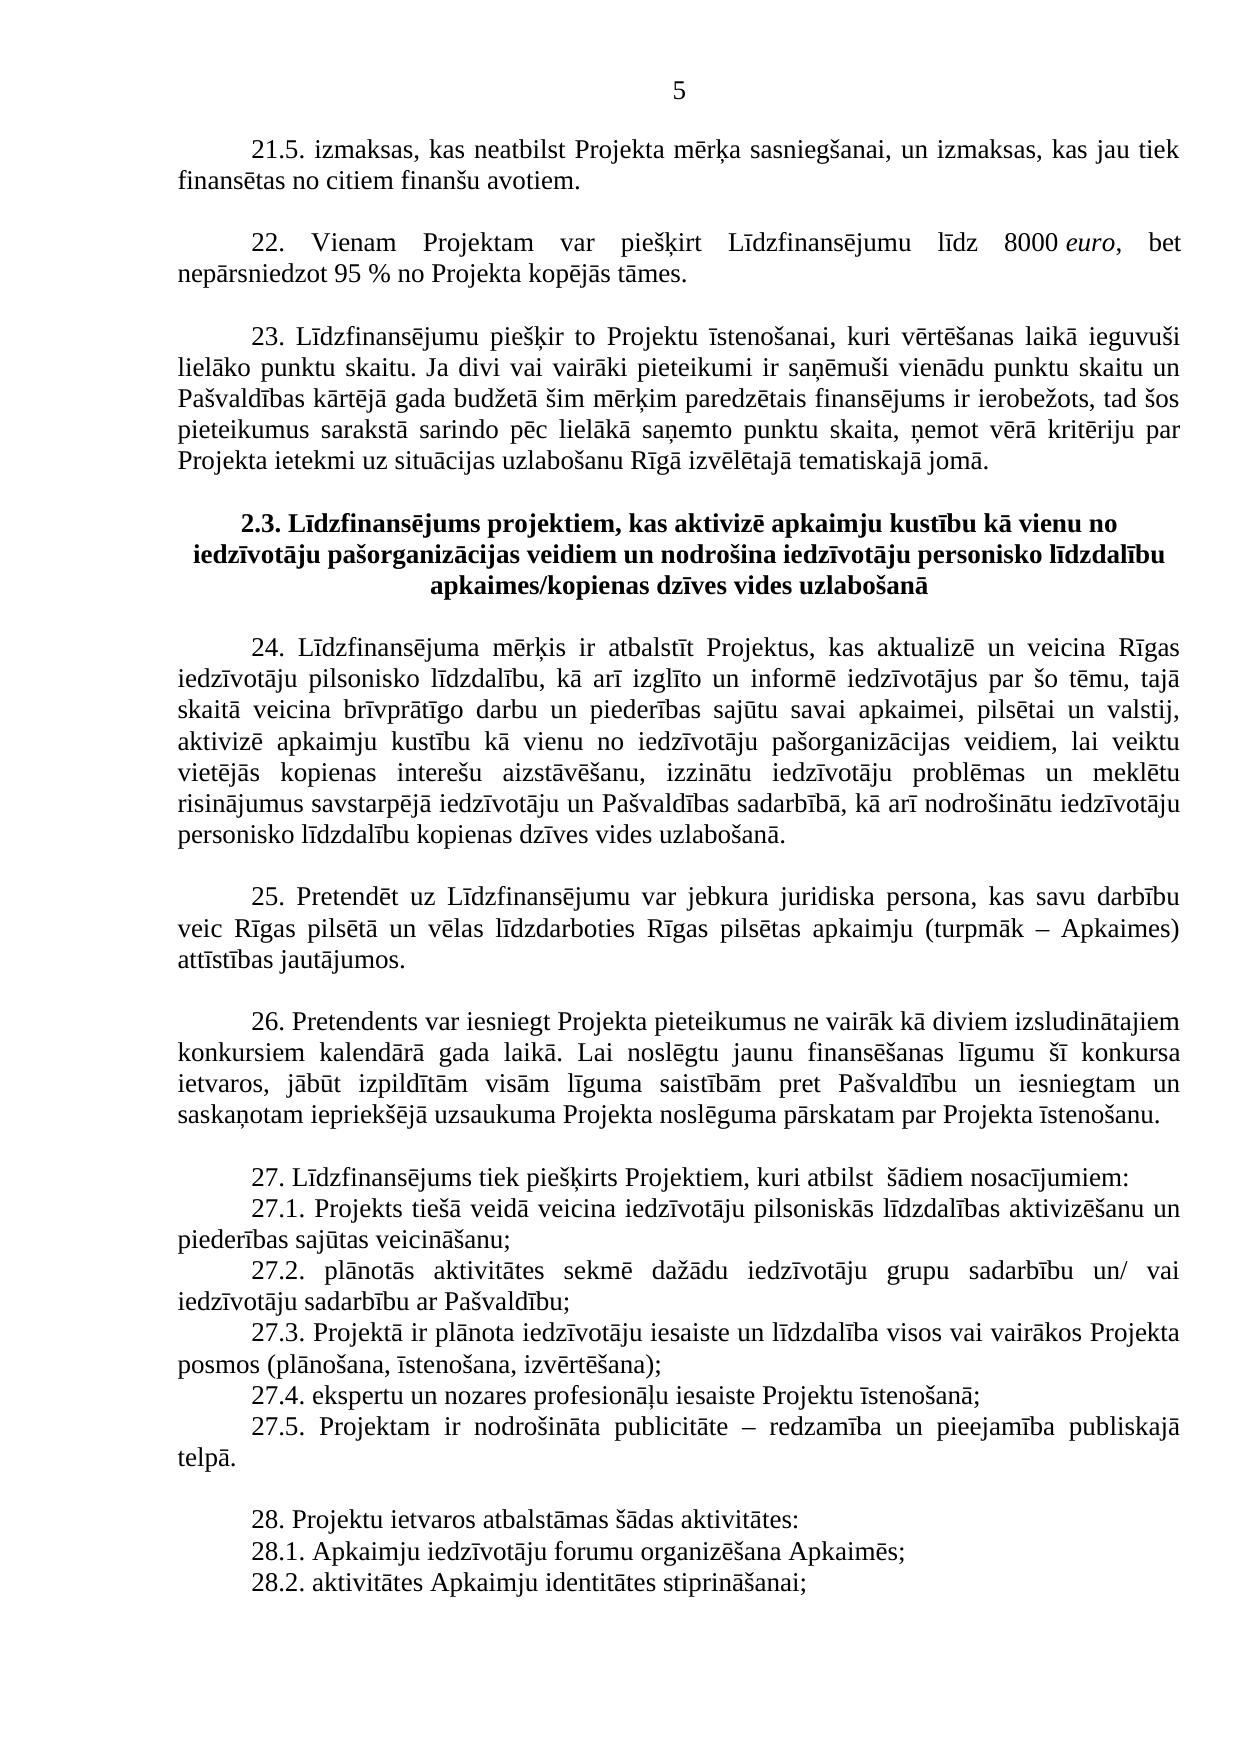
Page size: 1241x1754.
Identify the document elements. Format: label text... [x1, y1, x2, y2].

text 28. Projektu ietvaros atbalstāmas šādas aktivitātes: [177, 1503, 1240, 1534]
text 28.2. aktivitātes Apkaimju identitātes stiprināšanai; [177, 1566, 1181, 1597]
text 24. Līdzfinansējuma mērķis ir atbalstīt Projektus, kas aktualizē un veicina Rīgas iedzīvotāju pilsonisko līdzdalību, kā arī izglīto un informē iedzīvotājus par šo tēmu, tajā skaitā veicina brīvprātīgo darbu un piederības sajūtu savai apkaimei, pilsētai un valstij, aktivizē apkaimju kustību kā vienu no iedzīvotāju pašorganizācijas veidiem, lai veiktu vietējās kopienas interešu aizstāvēšanu, izzinātu iedzīvotāju problēmas un meklētu risinājumus savstarpējā iedzīvotāju un Pašvaldības sadarbībā, kā arī nodrošinātu iedzīvotāju personisko līdzdalību kopienas dzīves vides uzlabošanā. [177, 631, 1181, 849]
text 27.2. plānotās aktivitātes sekmē dažādu iedzīvotāju grupu sadarbību un/ vai iedzīvotāju sadarbību ar Pašvaldību; [177, 1254, 1181, 1317]
text 28.1. Apkaimju iedzīvotāju forumu organizēšana Apkaimēs; [177, 1534, 1240, 1566]
text 27.1. Projekts tiešā veidā veicina iedzīvotāju pilsoniskās līdzdalības aktivizēšanu un piederības sajūtas veicināšanu; [177, 1192, 1181, 1254]
text 22. Vienam Projektam var piešķirt Līdzfinansējumu līdz 8000 euro, bet nepārsniedzot 95 % no Projekta kopējās tāmes. [177, 226, 1181, 289]
text 27.3. Projektā ir plānota iedzīvotāju iesaiste un līdzdalība visos vai vairākos Projekta posmos (plānošana, īstenošana, izvērtēšana); [177, 1317, 1181, 1379]
text 27.5. Projektam ir nodrošināta publicitāte – redzamība un pieejamība publiskajā telpā. [177, 1410, 1181, 1472]
text 2.3. Līdzfinansējums projektiem, kas aktivizē apkaimju kustību kā vienu no iedzīvotāju pašorganizācijas veidiem un nodrošina iedzīvotāju personisko līdzdalību apkaimes/kopienas dzīves vides uzlabošanā [177, 507, 1181, 600]
text 25. Pretendēt uz Līdzfinansējumu var jebkura juridiska persona, kas savu darbību veic Rīgas pilsētā un vēlas līdzdarboties Rīgas pilsētas apkaimju (turpmāk – Apkaimes) attīstības jautājumos. [177, 881, 1181, 974]
text 23. Līdzfinansējumu piešķir to Projektu īstenošanai, kuri vērtēšanas laikā ieguvuši lielāko punktu skaitu. Ja divi vai vairāki pieteikumi ir saņēmuši vienādu punktu skaitu un Pašvaldības kārtējā gada budžetā šim mērķim paredzētais finansējums ir ierobežots, tad šos pieteikumus sarakstā sarindo pēc lielākā saņemto punktu skaita, ņemot vērā kritēriju par Projekta ietekmi uz situācijas uzlabošanu Rīgā izvēlētajā tematiskajā jomā. [177, 320, 1181, 476]
text 21.5. izmaksas, kas neatbilst Projekta mērķa sasniegšanai, un izmaksas, kas jau tiek finansētas no citiem finanšu avotiem. [177, 133, 1181, 195]
text 26. Pretendents var iesniegt Projekta pieteikumus ne vairāk kā diviem izsludinātajiem konkursiem kalendārā gada laikā. Lai noslēgtu jaunu finansēšanas līgumu šī konkursa ietvaros, jābūt izpildītām visām līguma saistībām pret Pašvaldību un iesniegtam un saskaņotam iepriekšējā uzsaukuma Projekta noslēguma pārskatam par Projekta īstenošanu. [177, 1005, 1181, 1130]
text 27. Līdzfinansējums tiek piešķirts Projektiem, kuri atbilst šādiem nosacījumiem: [177, 1161, 1240, 1192]
text 27.4. ekspertu un nozares profesionāļu iesaiste Projektu īstenošanā; [177, 1379, 1181, 1410]
